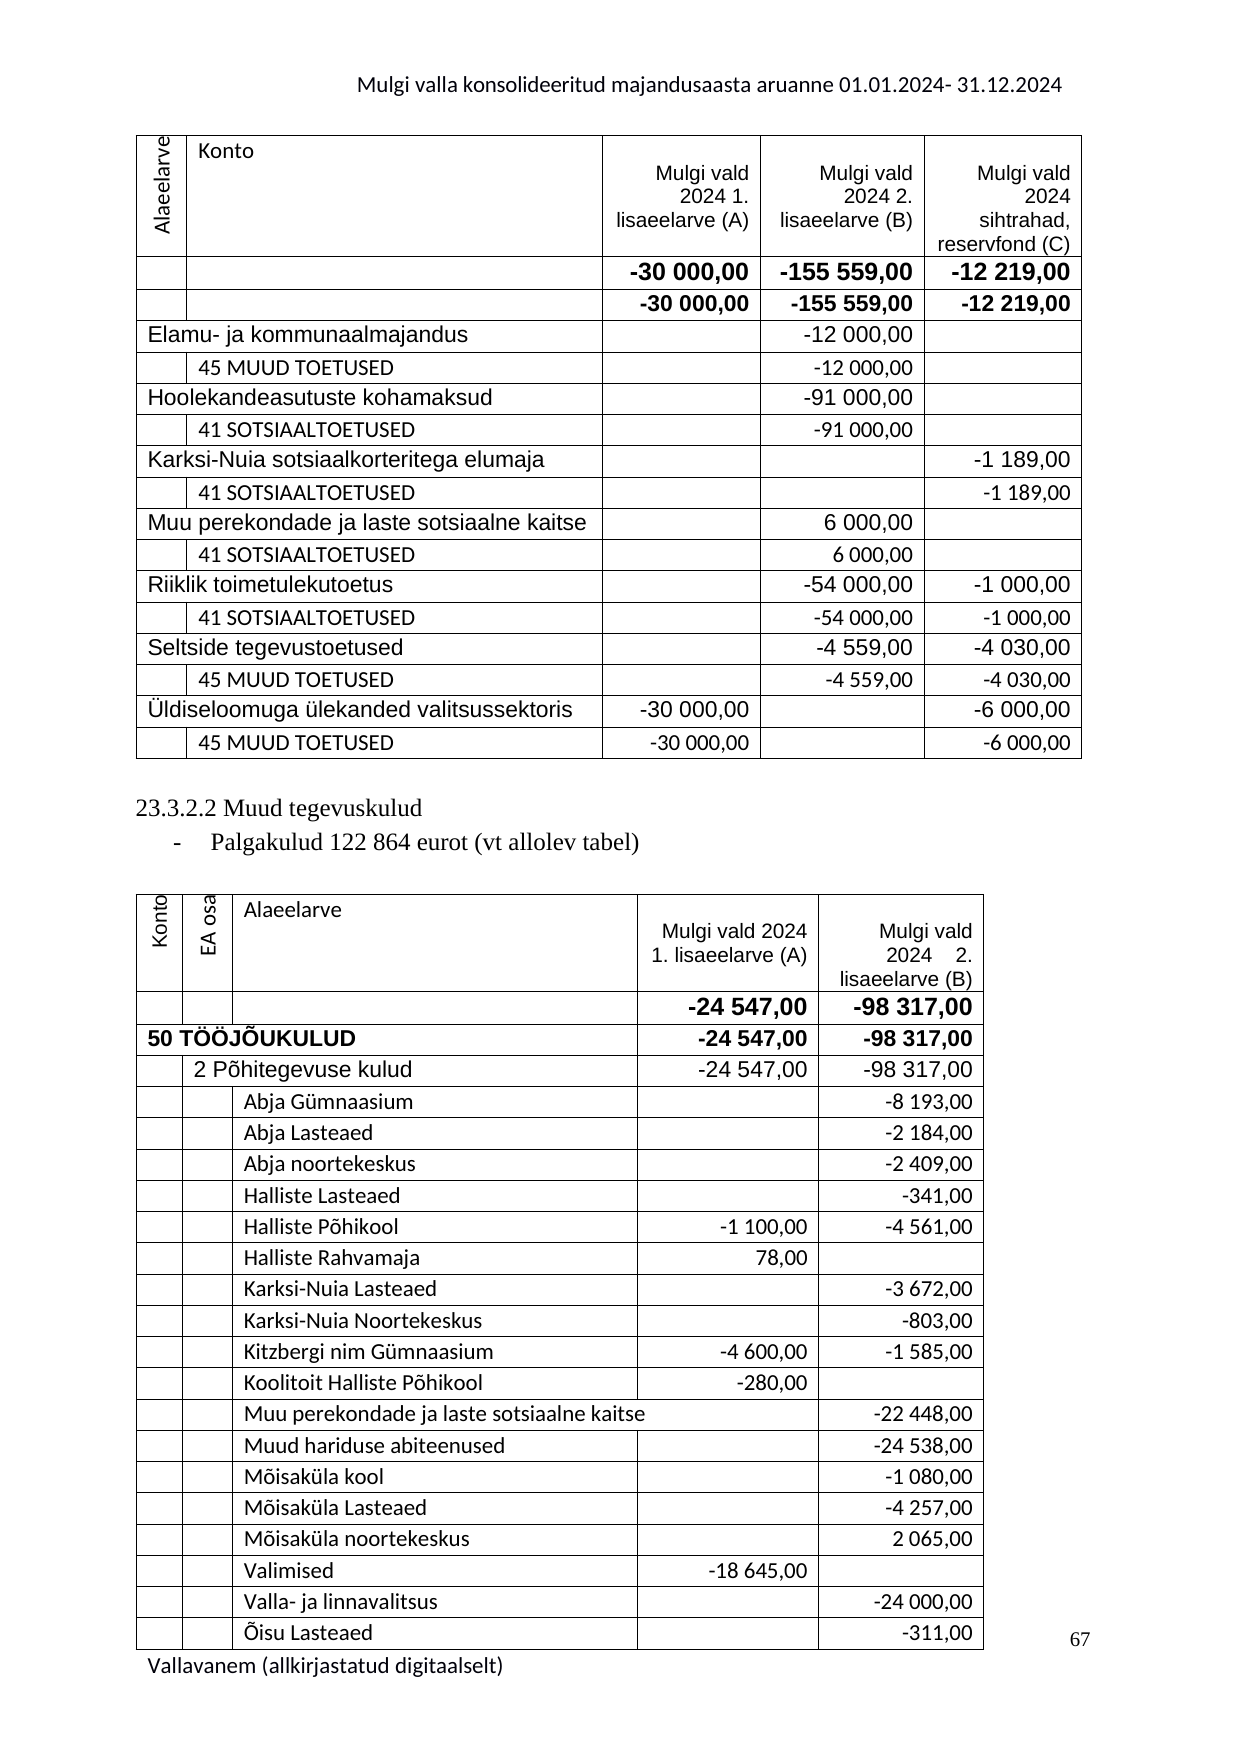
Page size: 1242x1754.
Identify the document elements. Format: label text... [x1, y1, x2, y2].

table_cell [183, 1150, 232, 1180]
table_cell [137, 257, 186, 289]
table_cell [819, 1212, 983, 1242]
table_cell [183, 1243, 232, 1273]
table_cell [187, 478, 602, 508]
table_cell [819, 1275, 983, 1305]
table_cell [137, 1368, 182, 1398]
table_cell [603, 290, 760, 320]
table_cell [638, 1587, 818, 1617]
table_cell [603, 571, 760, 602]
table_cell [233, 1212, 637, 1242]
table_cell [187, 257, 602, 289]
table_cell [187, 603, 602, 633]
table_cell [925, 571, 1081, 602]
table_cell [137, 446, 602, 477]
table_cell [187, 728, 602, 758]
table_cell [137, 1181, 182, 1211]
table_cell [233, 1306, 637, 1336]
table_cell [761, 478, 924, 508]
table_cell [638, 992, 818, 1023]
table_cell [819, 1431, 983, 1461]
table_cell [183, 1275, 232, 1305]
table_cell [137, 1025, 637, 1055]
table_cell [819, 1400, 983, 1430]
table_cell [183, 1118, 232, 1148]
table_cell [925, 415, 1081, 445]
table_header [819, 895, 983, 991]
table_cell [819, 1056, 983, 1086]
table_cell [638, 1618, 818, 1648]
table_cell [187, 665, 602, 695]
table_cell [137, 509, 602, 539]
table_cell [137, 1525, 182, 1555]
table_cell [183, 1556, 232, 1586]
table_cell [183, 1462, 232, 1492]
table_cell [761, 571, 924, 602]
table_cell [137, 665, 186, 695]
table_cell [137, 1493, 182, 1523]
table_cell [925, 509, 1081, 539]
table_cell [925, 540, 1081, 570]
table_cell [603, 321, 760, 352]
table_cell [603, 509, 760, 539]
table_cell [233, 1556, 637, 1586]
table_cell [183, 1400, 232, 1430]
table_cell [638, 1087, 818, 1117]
list Palgakulud 122 864 eurot (vt allolev tabel) [173, 827, 1073, 856]
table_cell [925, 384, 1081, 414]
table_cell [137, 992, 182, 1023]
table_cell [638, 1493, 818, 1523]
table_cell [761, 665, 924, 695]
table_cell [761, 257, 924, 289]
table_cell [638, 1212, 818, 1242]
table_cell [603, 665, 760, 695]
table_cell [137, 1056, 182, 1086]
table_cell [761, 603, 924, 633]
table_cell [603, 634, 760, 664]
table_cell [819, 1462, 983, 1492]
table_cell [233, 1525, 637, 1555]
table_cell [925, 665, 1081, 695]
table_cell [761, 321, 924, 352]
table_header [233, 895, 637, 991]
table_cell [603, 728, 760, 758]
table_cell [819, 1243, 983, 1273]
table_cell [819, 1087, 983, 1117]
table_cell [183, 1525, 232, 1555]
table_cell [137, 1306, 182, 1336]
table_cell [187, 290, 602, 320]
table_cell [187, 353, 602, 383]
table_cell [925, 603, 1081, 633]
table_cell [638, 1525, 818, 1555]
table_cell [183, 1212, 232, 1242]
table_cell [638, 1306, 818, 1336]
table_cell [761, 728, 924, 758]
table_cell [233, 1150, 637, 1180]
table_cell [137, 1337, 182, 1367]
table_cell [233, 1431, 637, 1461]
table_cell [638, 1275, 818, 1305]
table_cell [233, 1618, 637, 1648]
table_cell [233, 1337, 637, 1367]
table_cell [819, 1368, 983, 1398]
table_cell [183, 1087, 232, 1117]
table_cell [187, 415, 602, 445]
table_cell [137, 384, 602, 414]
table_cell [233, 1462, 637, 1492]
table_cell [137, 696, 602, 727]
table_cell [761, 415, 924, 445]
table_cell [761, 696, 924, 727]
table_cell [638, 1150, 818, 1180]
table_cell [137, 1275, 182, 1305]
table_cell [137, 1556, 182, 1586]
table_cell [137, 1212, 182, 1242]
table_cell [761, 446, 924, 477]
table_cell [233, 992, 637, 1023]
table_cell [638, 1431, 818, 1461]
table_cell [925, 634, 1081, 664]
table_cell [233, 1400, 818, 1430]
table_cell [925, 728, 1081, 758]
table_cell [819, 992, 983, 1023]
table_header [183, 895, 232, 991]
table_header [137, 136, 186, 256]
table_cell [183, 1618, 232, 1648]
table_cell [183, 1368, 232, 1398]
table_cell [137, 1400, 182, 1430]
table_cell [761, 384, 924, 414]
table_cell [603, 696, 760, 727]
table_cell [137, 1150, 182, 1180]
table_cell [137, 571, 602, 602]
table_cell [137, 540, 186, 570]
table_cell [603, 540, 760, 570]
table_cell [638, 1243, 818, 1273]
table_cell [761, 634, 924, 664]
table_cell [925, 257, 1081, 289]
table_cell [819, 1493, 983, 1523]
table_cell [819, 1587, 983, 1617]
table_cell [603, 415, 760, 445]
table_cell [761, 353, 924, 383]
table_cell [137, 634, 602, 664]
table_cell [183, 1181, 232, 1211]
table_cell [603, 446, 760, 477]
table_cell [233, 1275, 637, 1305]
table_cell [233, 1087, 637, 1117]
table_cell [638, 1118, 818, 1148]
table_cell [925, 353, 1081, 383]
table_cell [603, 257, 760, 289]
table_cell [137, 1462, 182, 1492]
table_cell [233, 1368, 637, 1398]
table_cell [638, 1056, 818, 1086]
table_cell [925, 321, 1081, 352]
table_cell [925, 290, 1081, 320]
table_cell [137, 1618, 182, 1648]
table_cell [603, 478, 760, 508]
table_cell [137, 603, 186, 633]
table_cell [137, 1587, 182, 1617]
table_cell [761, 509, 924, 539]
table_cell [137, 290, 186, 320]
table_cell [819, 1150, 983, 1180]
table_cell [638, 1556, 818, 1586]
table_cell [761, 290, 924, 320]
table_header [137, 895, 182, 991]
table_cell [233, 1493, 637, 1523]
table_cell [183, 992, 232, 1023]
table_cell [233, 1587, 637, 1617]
text 23.3.2.2 Muud tegevuskulud [135, 793, 1073, 822]
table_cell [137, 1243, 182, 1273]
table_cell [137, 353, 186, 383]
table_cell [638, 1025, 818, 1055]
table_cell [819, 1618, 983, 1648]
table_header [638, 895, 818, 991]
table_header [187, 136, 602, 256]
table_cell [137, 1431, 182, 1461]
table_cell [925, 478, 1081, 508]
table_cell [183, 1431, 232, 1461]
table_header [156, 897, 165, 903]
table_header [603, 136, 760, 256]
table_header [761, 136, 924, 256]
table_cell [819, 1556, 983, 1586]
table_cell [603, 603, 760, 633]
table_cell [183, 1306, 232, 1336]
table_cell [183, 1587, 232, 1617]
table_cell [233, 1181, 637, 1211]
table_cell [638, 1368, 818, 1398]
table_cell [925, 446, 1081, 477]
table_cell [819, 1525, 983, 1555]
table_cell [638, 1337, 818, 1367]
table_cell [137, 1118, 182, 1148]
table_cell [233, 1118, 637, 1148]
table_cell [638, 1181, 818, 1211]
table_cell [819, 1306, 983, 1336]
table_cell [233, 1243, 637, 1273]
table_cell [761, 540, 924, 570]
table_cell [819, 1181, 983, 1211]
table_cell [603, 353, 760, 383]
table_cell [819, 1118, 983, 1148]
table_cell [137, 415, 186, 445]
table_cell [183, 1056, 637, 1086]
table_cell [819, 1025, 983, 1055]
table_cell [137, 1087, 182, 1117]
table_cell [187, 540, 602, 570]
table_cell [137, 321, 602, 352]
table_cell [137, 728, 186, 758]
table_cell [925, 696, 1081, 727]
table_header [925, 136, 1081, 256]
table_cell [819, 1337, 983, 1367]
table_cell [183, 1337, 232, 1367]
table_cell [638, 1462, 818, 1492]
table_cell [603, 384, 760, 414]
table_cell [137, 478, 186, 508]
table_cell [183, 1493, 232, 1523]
